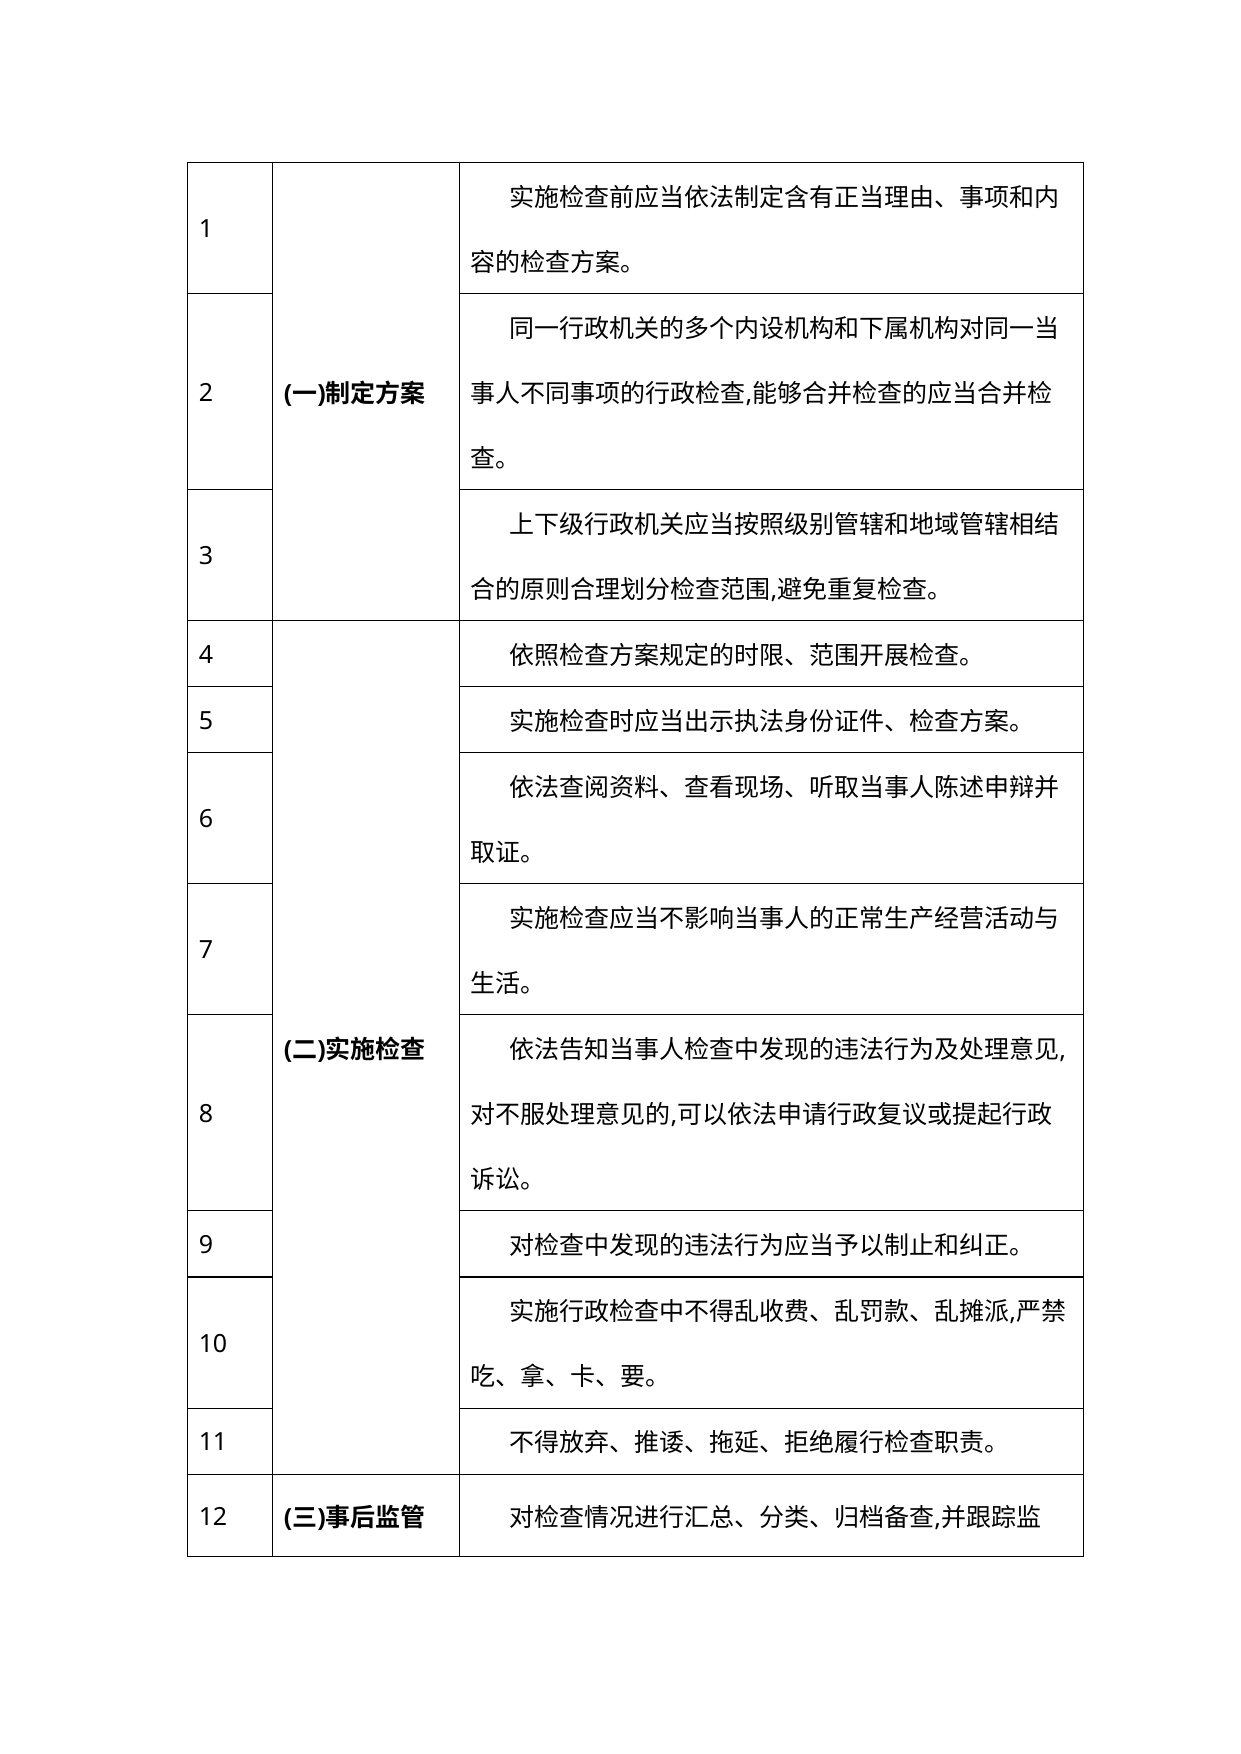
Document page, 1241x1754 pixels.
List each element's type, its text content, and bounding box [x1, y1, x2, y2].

table_cell 同一行政机关的多个内设机构和下属机构对同一当事人不同事项的行政检查,能够合并检查的应当合并检查。 [460, 294, 1083, 489]
table_cell 11 [188, 1409, 272, 1473]
table_cell 10 [188, 1278, 272, 1407]
table_cell 6 [188, 753, 272, 883]
table_cell 不得放弃、推诿、拖延、拒绝履行检查职责。 [460, 1409, 1083, 1473]
table_cell 9 [188, 1211, 272, 1276]
table_cell 实施检查前应当依法制定含有正当理由、事项和内容的检查方案。 [460, 163, 1083, 293]
table_cell 依照检查方案规定的时限、范围开展检查。 [460, 621, 1083, 686]
table_cell 7 [188, 884, 272, 1014]
table_cell 5 [188, 687, 272, 752]
table_cell 实施检查应当不影响当事人的正常生产经营活动与生活。 [460, 884, 1083, 1014]
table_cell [460, 1475, 1083, 1556]
table_cell 2 [188, 294, 272, 489]
table_cell 3 [188, 490, 272, 620]
table_cell 1 [188, 163, 272, 293]
table_cell 上下级行政机关应当按照级别管辖和地域管辖相结合的原则合理划分检查范围,避免重复检查。 [460, 490, 1083, 620]
table_cell 依法告知当事人检查中发现的违法行为及处理意见,对不服处理意见的,可以依法申请行政复议或提起行政诉讼。 [460, 1015, 1083, 1210]
table_cell 对检查中发现的违法行为应当予以制止和纠正。 [460, 1211, 1083, 1276]
table_cell 8 [188, 1015, 272, 1210]
table_cell (二)实施检查 [273, 621, 459, 1473]
table_cell 4 [188, 621, 272, 686]
table_cell 12 [188, 1475, 272, 1556]
table_cell (一)制定方案 [273, 163, 459, 620]
table_cell 依法查阅资料、查看现场、听取当事人陈述申辩并取证。 [460, 753, 1083, 883]
table_cell 实施检查时应当出示执法身份证件、检查方案。 [460, 687, 1083, 752]
table_cell 实施行政检查中不得乱收费、乱罚款、乱摊派,严禁吃、拿、卡、要。 [460, 1278, 1083, 1407]
table_cell (三)事后监管 [273, 1475, 459, 1556]
